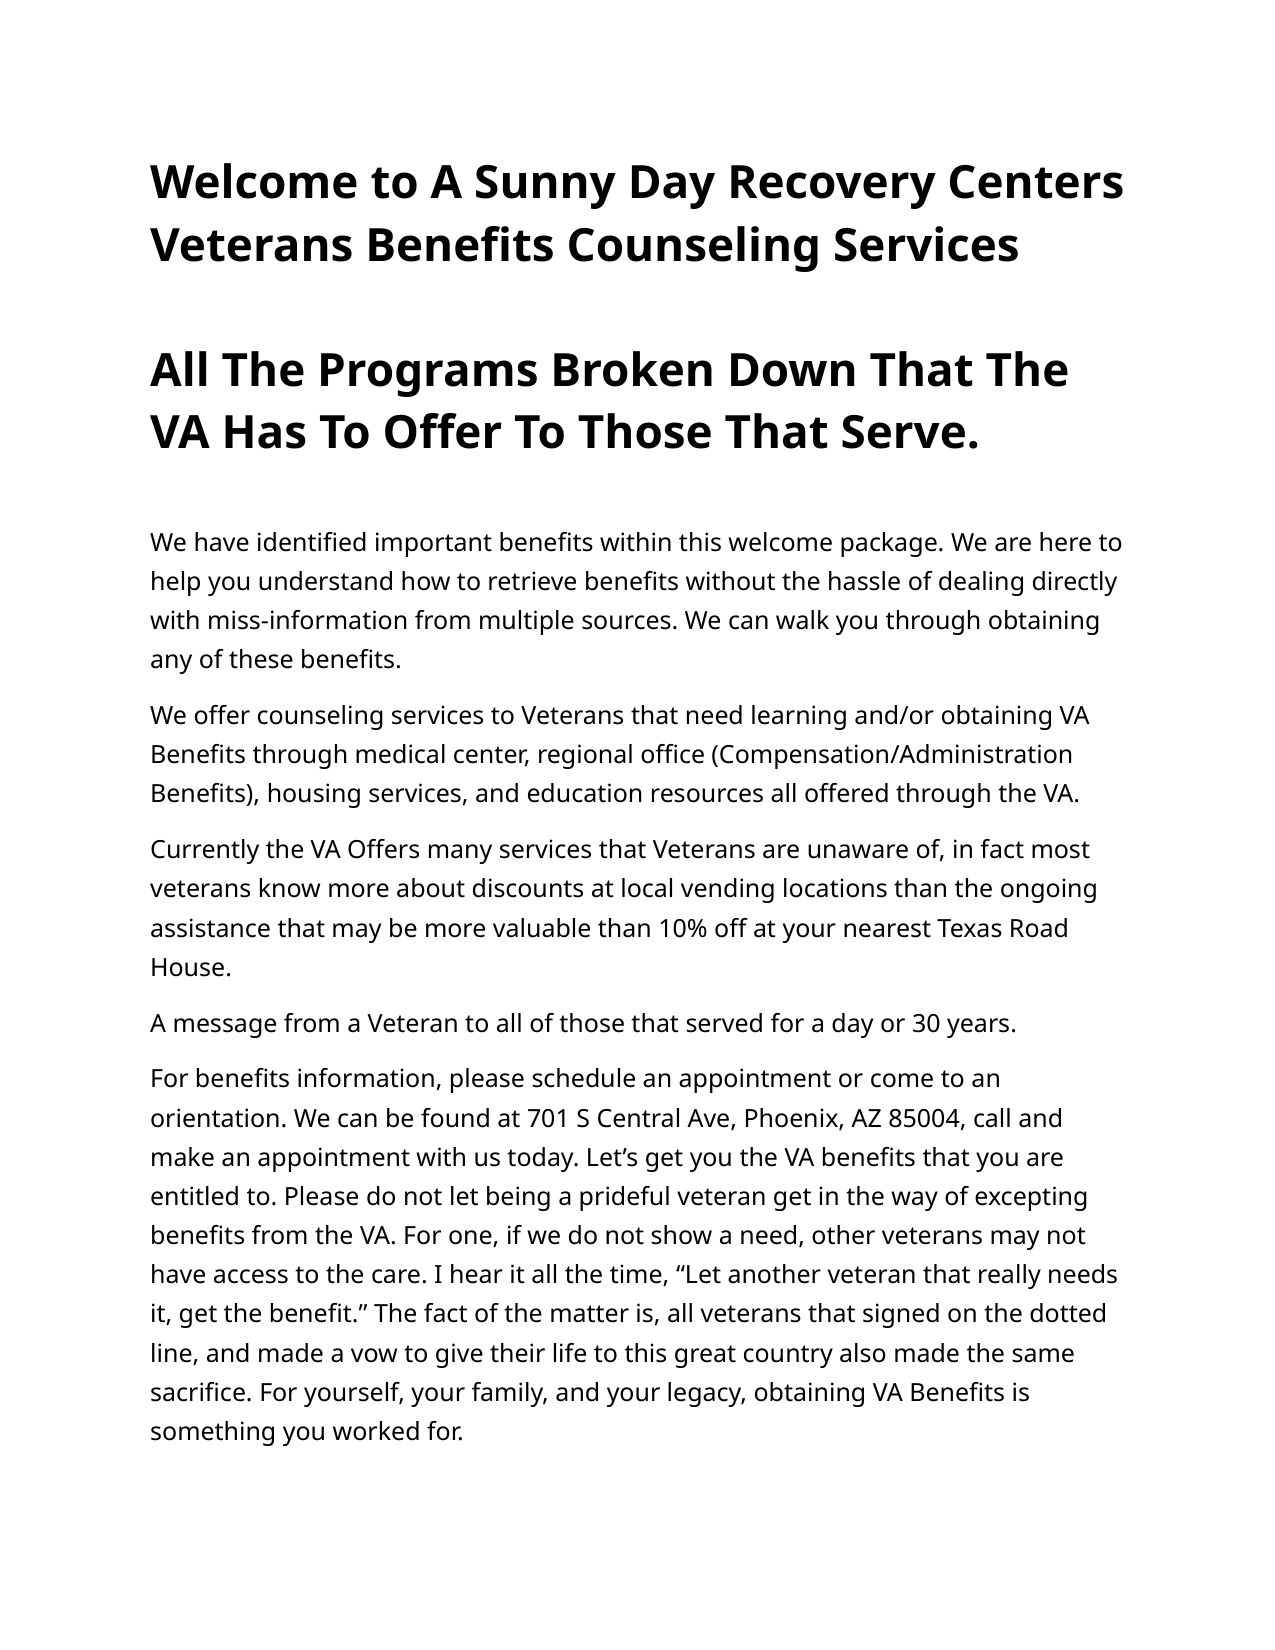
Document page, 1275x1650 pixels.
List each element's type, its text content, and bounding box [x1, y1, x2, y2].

text Currently the VA Offers many services that Veterans are unaware of, in fact most veterans know more about discounts at local vending locations than the ongoing assistance that may be more valuable than 10% off at your nearest Texas Road House. [150, 832, 1125, 983]
text A message from a Veteran to all of those that served for a day or 30 years. [150, 1005, 1125, 1039]
text We offer counseling services to Veterans that need learning and/or obtaining VA Benefits through medical center, regional office (Compensation/Administration Benefits), housing services, and education resources all offered through the VA. [150, 698, 1125, 810]
text All The Programs Broken Down That The VA Has To Offer To Those That Serve. [150, 337, 1125, 462]
text We have identified important benefits within this welcome package. We are here to help you understand how to retrieve benefits without the hassle of dealing directly with miss-information from multiple sources. We can walk you through obtaining any of these benefits. [150, 524, 1125, 676]
text Welcome to A Sunny Day Recovery Centers [150, 150, 1125, 212]
text Veterans Benefits Counseling Services [150, 212, 1125, 275]
text For benefits information, please schedule an appointment or come to an orientation. We can be found at 701 S Central Ave, Phoenix, AZ 85004, call and make an appointment with us today. Let’s get you the VA benefits that you are entitled to. Please do not let being a prideful veteran get in the way of excepting benefits from the VA. For one, if we do not show a need, other veterans may not have access to the care. I hear it all the time, “Let another veteran that really needs it, get the benefit.” The fact of the matter is, all veterans that signed on the dotted line, and made a vow to give their life to this great country also made the same sacrifice. For yourself, your family, and your legacy, obtaining VA Benefits is something you worked for. [150, 1061, 1125, 1448]
